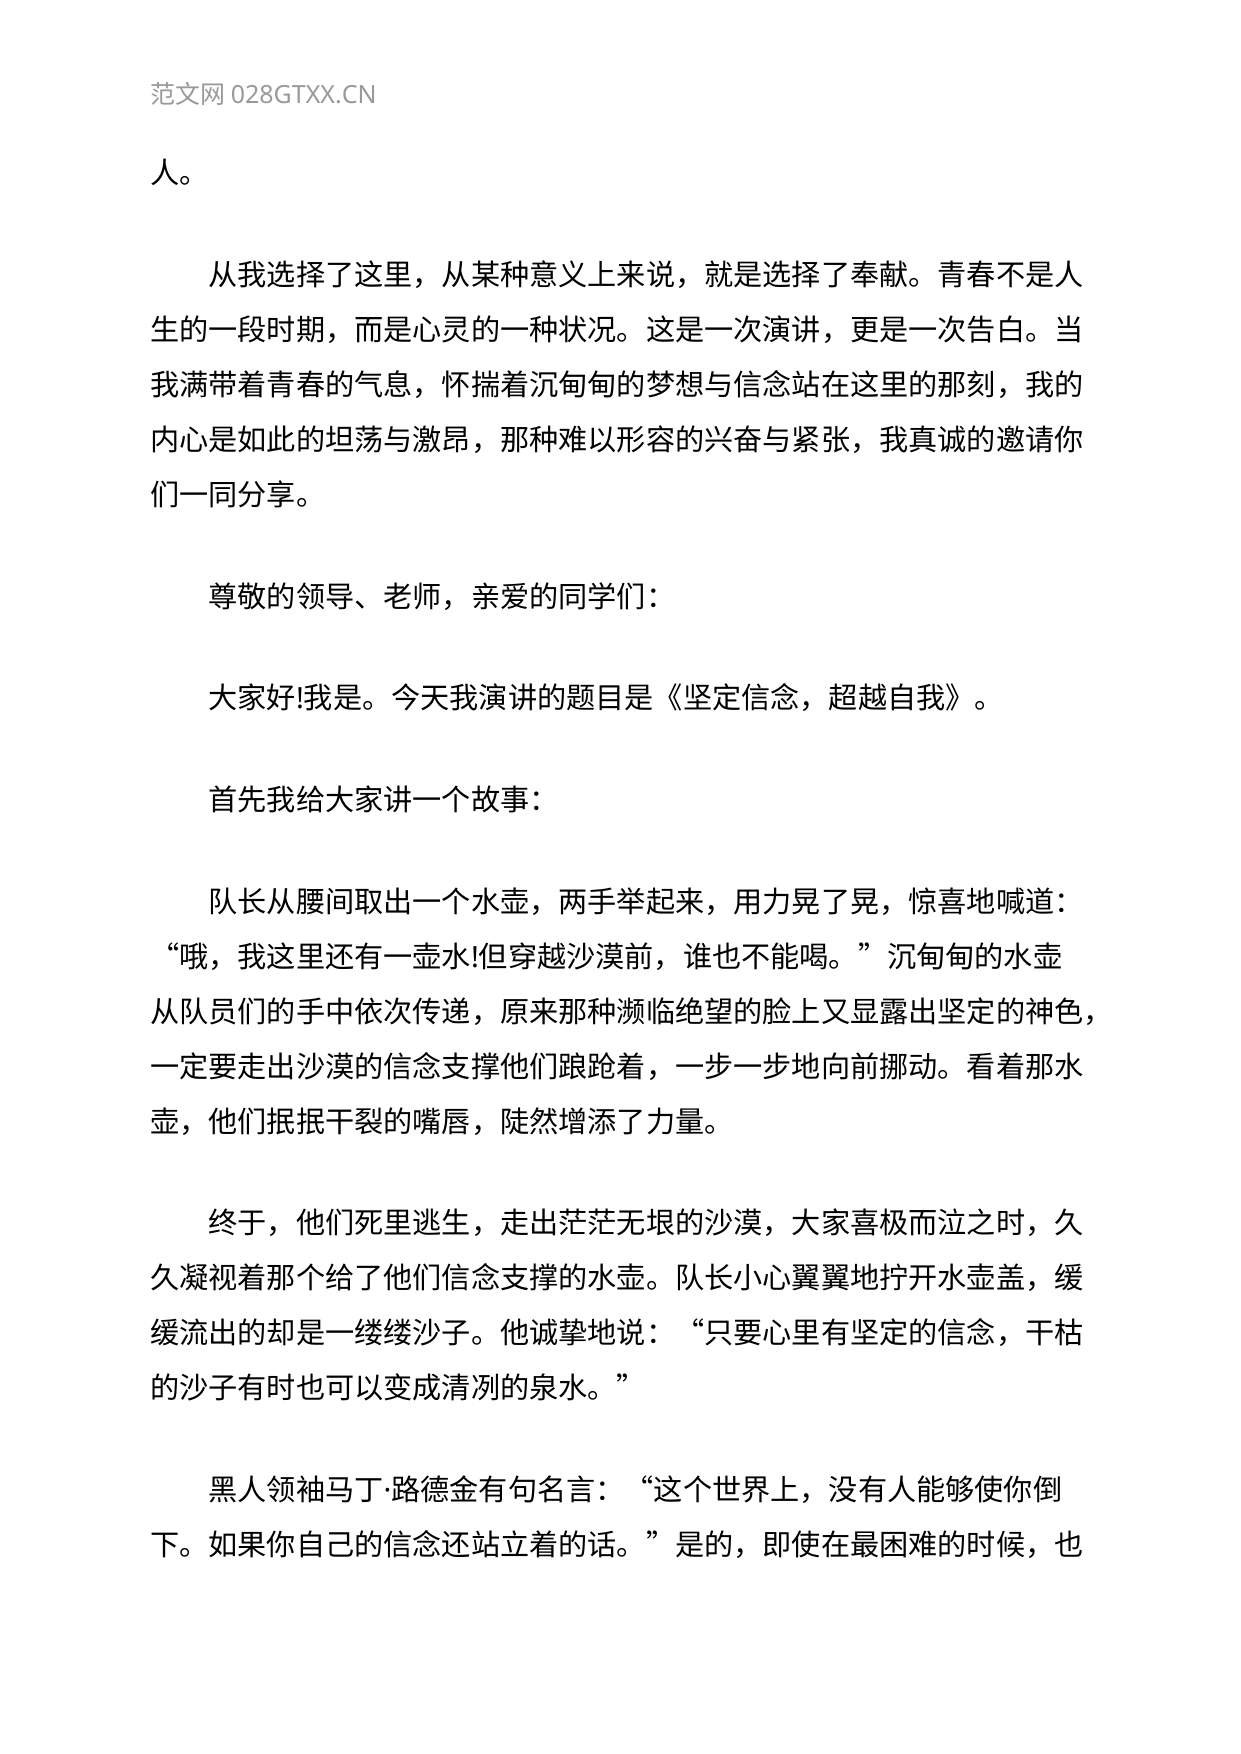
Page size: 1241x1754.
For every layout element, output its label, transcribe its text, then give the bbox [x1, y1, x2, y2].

text 从我选择了这里，从某种意义上来说，就是选择了奉献。青春不是人生的一段时期，而是心灵的一种状况。这是一次演讲，更是一次告白。当我满带着青春的气息，怀揣着沉甸甸的梦想与信念站在这里的那刻，我的内心是如此的坦荡与激昂，那种难以形容的兴奋与紧张，我真诚的邀请你们一同分享。 [150, 252, 1090, 514]
text 队长从腰间取出一个水壶，两手举起来，用力晃了晃，惊喜地喊道：“哦，我这里还有一壶水!但穿越沙漠前，谁也不能喝。”沉甸甸的水壶从队员们的手中依次传递，原来那种濒临绝望的脸上又显露出坚定的神色，一定要走出沙漠的信念支撑他们踉跄着，一步一步地向前挪动。看着那水壶，他们抿抿干裂的嘴唇，陡然增添了力量。 [150, 879, 1090, 1141]
text 尊敬的领导、老师，亲爱的同学们： [150, 573, 1090, 615]
text 首先我给大家讲一个故事： [150, 777, 1090, 819]
text 大家好!我是。今天我演讲的题目是《坚定信念，超越自我》。 [150, 675, 1090, 717]
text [150, 1467, 1090, 1564]
text 终于，他们死里逃生，走出茫茫无垠的沙漠，大家喜极而泣之时，久久凝视着那个给了他们信念支撑的水壶。队长小心翼翼地拧开水壶盖，缓缓流出的却是一缕缕沙子。他诚挚地说：“只要心里有坚定的信念，干枯的沙子有时也可以变成清冽的泉水。” [150, 1200, 1090, 1407]
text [150, 150, 1090, 192]
